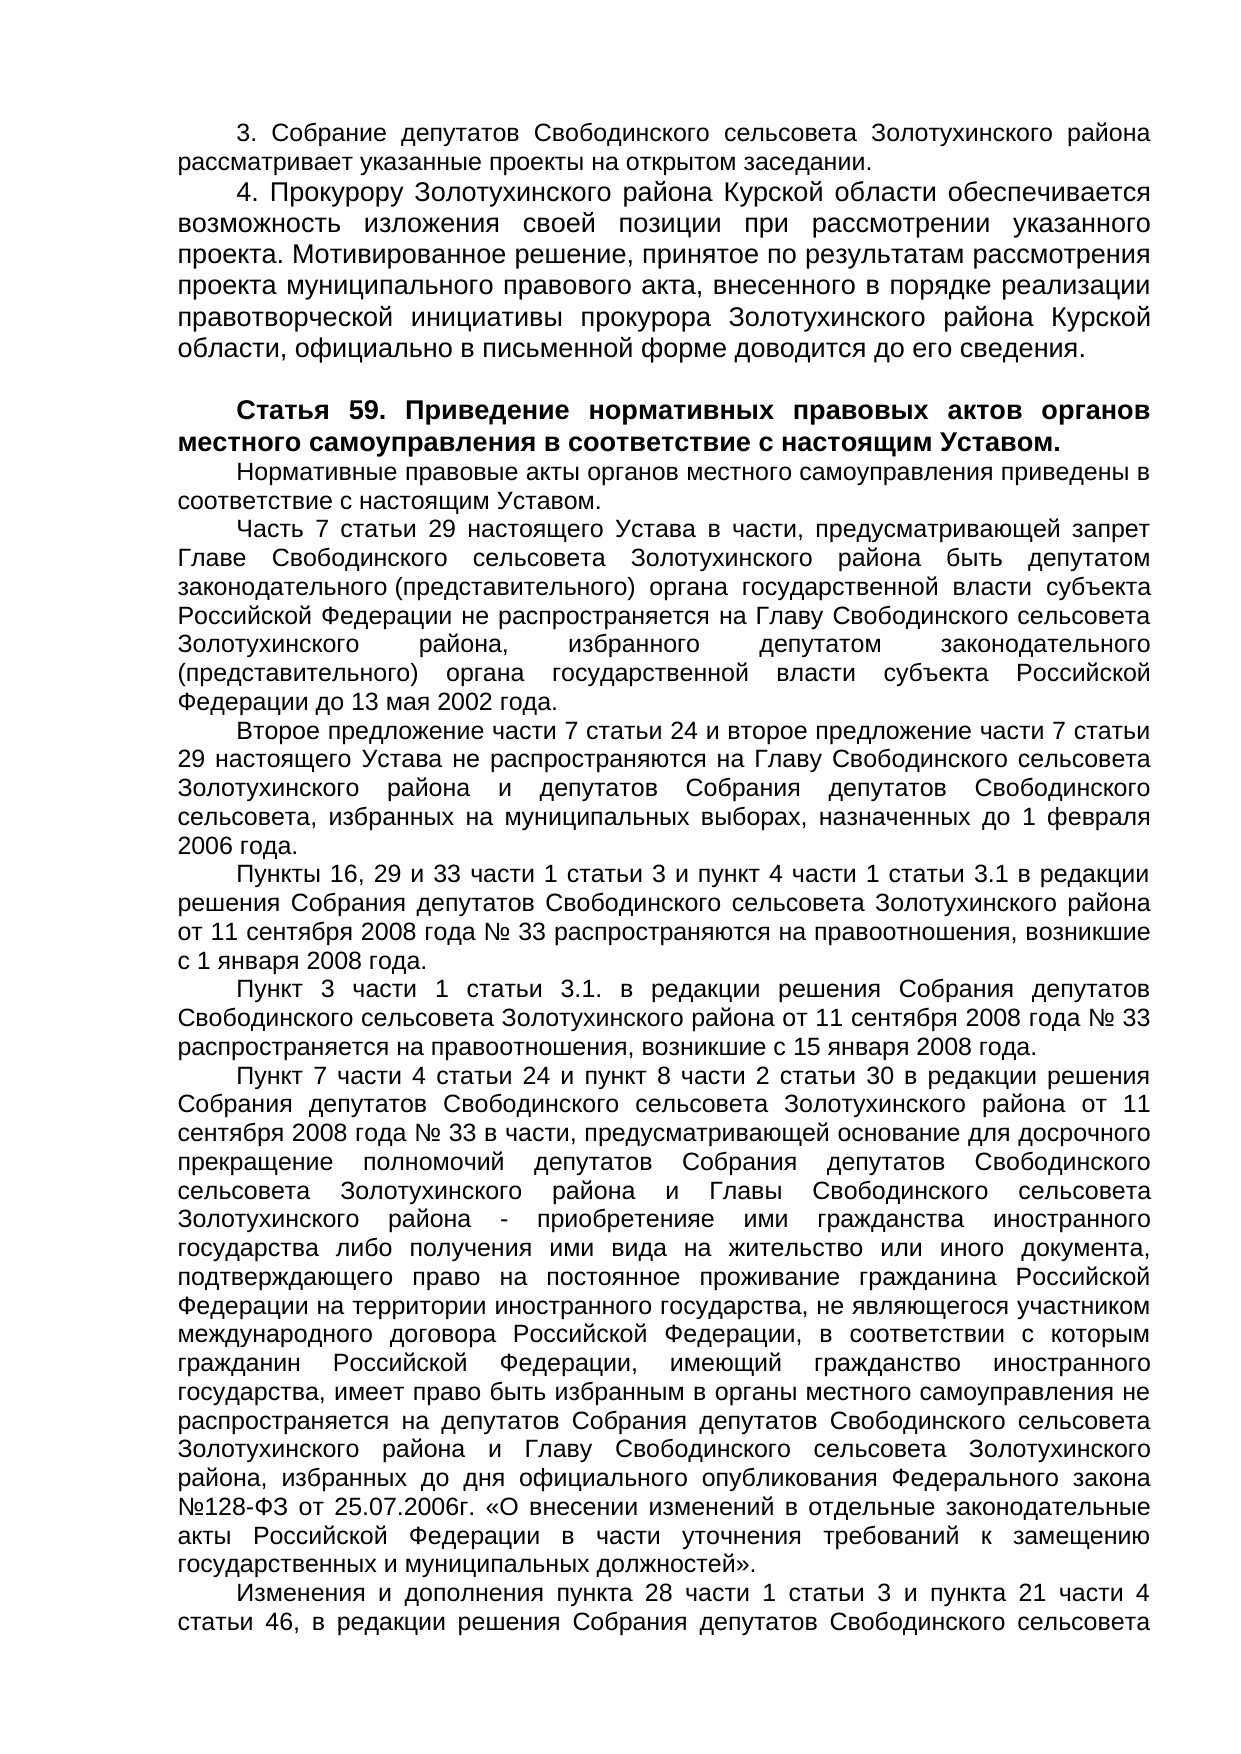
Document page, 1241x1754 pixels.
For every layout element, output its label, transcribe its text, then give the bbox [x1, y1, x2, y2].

text Статья 59. Приведение нормативных правовых актов органов местного самоуправления в соответствие с настоящим Уставом. [177, 394, 1152, 457]
text 3. Собрание депутатов Свободинского сельсовета Золотухинского района рассматривает указанные проекты на открытом заседании. [177, 118, 1152, 176]
text Второе предложение части 7 статьи 24 и второе предложение части 7 статьи 29 настоящего Устава не распространяются на Главу Свободинского сельсовета Золотухинского района и депутатов Собрания депутатов Свободинского сельсовета, избранных на муниципальных выборах, назначенных до 1 февраля 2006 года. [177, 716, 1152, 859]
text Пункт 3 части 1 статьи 3.1. в редакции решения Собрания депутатов Свободинского сельсовета Золотухинского района от 11 сентября 2008 года № 33 распространяется на правоотношения, возникшие с 15 января 2008 года. [177, 974, 1152, 1061]
text Нормативные правовые акты органов местного самоуправления приведены в соответствие с настоящим Уставом. [177, 457, 1152, 514]
text 4. Прокурору Золотухинского района Курской области обеспечивается возможность изложения своей позиции при рассмотрении указанного проекта. Мотивированное решение, принятое по результатам рассмотрения проекта муниципального правового акта, внесенного в порядке реализации правотворческой инициативы прокурора Золотухинского района Курской области, официально в письменной форме доводится до его сведения. [177, 176, 1152, 363]
text Пункты 16, 29 и 33 части 1 статьи 3 и пункт 4 части 1 статьи 3.1 в редакции решения Собрания депутатов Свободинского сельсовета Золотухинского района от 11 сентября 2008 года № 33 распространяются на правоотношения, возникшие с 1 января 2008 года. [177, 859, 1152, 974]
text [177, 1578, 1152, 1636]
text Пункт 7 части 4 статьи 24 и пункт 8 части 2 статьи 30 в редакции решения Собрания депутатов Свободинского сельсовета Золотухинского района от 11 сентября 2008 года № 33 в части, предусматривающей основание для досрочного прекращение полномочий депутатов Собрания депутатов Свободинского сельсовета Золотухинского района и Главы Свободинского сельсовета Золотухинского района - приобретенияе ими гражданства иностранного государства либо получения ими вида на жительство или иного документа, подтверждающего право на постоянное проживание гражданина Российской Федерации на территории иностранного государства, не являющегося участником международного договора Российской Федерации, в соответствии с которым гражданин Российской Федерации, имеющий гражданство иностранного государства, имеет право быть избранным в органы местного самоуправления не распространяется на депутатов Собрания депутатов Свободинского сельсовета Золотухинского района и Главу Свободинского сельсовета Золотухинского района, избранных до дня официального опубликования Федерального закона №128-ФЗ от 25.07.2006г. «О внесении изменений в отдельные законодательные акты Российской Федерации в части уточнения требований к замещению государственных и муниципальных должностей». [177, 1061, 1152, 1578]
text Часть 7 статьи 29 настоящего Устава в части, предусматривающей запрет Главе Свободинского сельсовета Золотухинского района быть депутатом законодательного (представительного) органа государственной власти субъекта Российской Федерации не распространяется на Главу Свободинского сельсовета Золотухинского района, избранного депутатом законодательного (представительного) органа государственной власти субъекта Российской Федерации до 13 мая 2002 года. [177, 514, 1152, 716]
